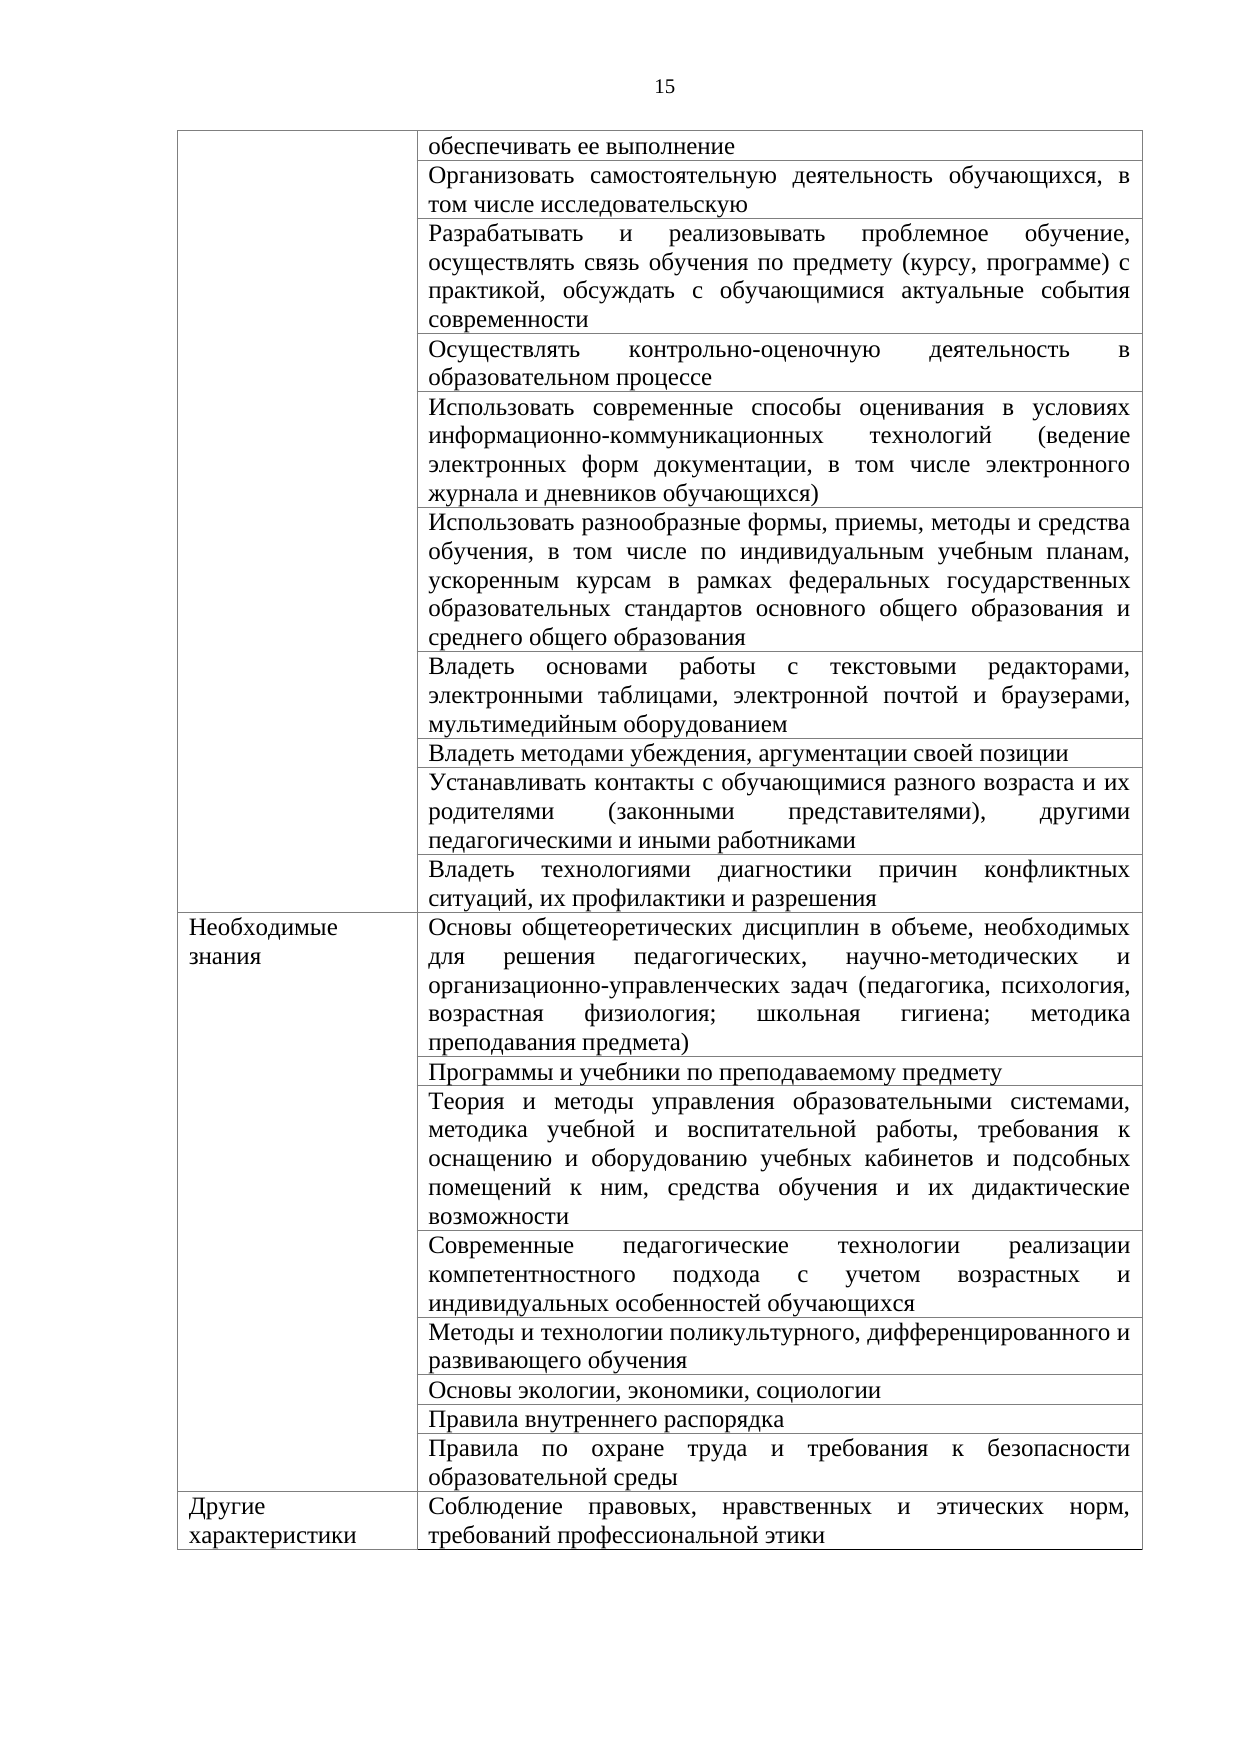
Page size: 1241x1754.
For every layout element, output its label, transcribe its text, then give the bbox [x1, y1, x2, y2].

table_cell Другие характеристики [178, 1492, 417, 1549]
table_cell Использовать современные способы оценивания в условиях информационно-коммуникационных технологий (ведение электронных форм документации, в том числе электронного журнала и дневников обучающихся) [418, 392, 1142, 507]
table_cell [418, 131, 1142, 159]
table_cell Современные педагогические технологии реализации компетентностного подхода с учетом возрастных и индивидуальных особенностей обучающихся [418, 1231, 1142, 1316]
table_cell Правила по охране труда и требования к безопасности образовательной среды [418, 1434, 1142, 1491]
table_cell Соблюдение правовых, нравственных и этических норм, требований профессиональной этики [418, 1492, 1142, 1549]
table_cell Необходимые знания [178, 913, 417, 1491]
table_cell Теория и методы управления образовательными системами, методика учебной и воспитательной работы, требования к оснащению и оборудованию учебных кабинетов и подсобных помещений к ним, средства обучения и их дидактические возможности [418, 1086, 1142, 1229]
table_cell Организовать самостоятельную деятельность обучающихся, в том числе исследовательскую [418, 161, 1142, 218]
table_cell Использовать разнообразные формы, приемы, методы и средства обучения, в том числе по индивидуальным учебным планам, ускоренным курсам в рамках федеральных государственных образовательных стандартов основного общего образования и среднего общего образования [418, 508, 1142, 651]
table_cell Владеть методами убеждения, аргументации своей позиции [418, 739, 1142, 767]
table_cell Методы и технологии поликультурного, дифференцированного и развивающего обучения [418, 1318, 1142, 1374]
table_cell Правила внутреннего распорядка [418, 1405, 1142, 1433]
table_cell Разрабатывать и реализовывать проблемное обучение, осуществлять связь обучения по предмету (курсу, программе) с практикой, обсуждать с обучающимися актуальные события современности [418, 219, 1142, 333]
table_cell Основы экологии, экономики, социологии [418, 1375, 1142, 1404]
table_cell Владеть основами работы с текстовыми редакторами, электронными таблицами, электронной почтой и браузерами, мультимедийным оборудованием [418, 652, 1142, 738]
table_cell Программы и учебники по преподаваемому предмету [418, 1057, 1142, 1085]
table_cell Устанавливать контакты с обучающимися разного возраста и их родителями (законными представителями), другими педагогическими и иными работниками [418, 768, 1142, 854]
table_cell Осуществлять контрольно-оценочную деятельность в образовательном процессе [418, 334, 1142, 391]
table_cell Основы общетеоретических дисциплин в объеме, необходимых для решения педагогических, научно-методических и организационно-управленческих задач (педагогика, психология, возрастная физиология; школьная гигиена; методика преподавания предмета) [418, 913, 1142, 1056]
table_cell Владеть технологиями диагностики причин конфликтных ситуаций, их профилактики и разрешения [418, 855, 1142, 912]
